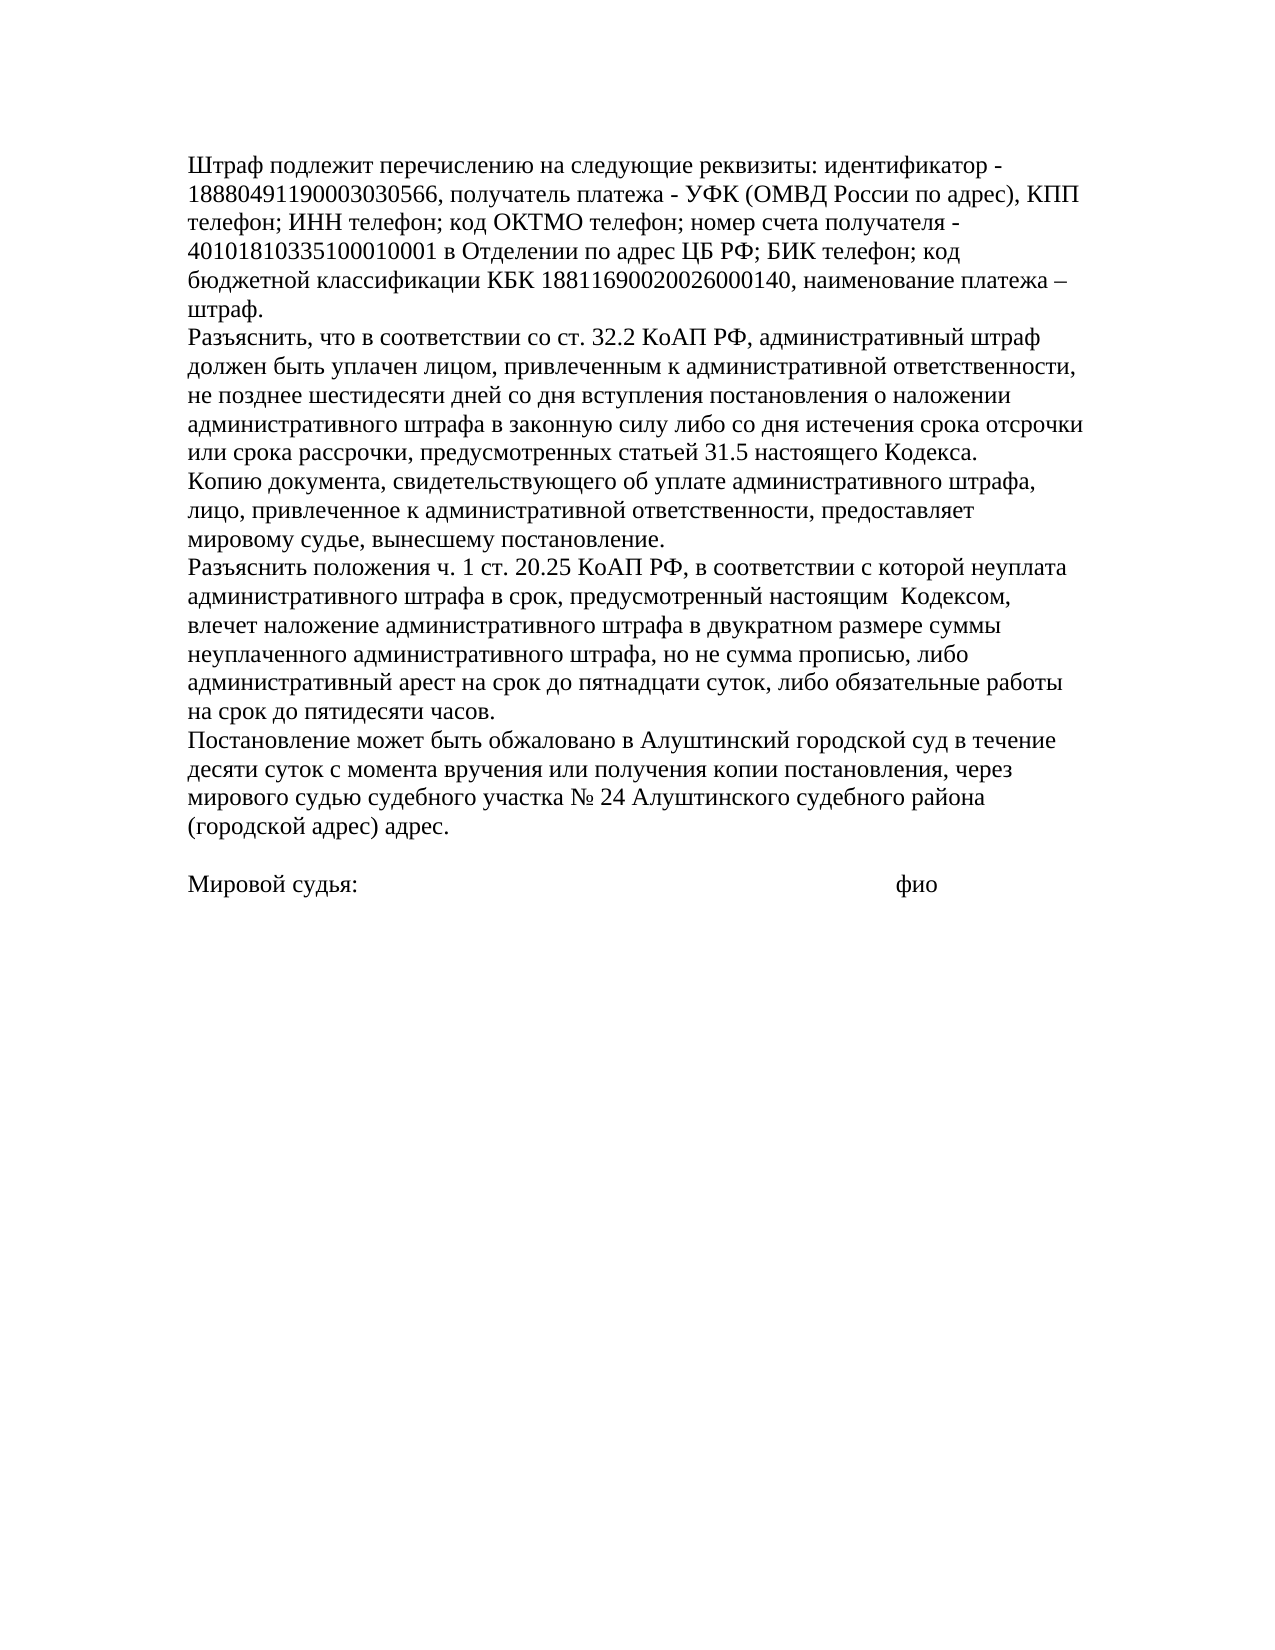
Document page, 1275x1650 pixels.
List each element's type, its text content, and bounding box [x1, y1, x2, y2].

text Копию документа, свидетельствующего об уплате административного штрафа, лицо, привлеченное к административной ответственности, предоставляет мировому судье, вынесшему постановление. [187, 466, 1087, 552]
text Разъяснить, что в соответствии со ст. 32.2 КоАП РФ, административный штраф должен быть уплачен лицом, привлеченным к административной ответственности, не позднее шестидесяти дней со дня вступления постановления о наложении административного штрафа в законную силу либо со дня истечения срока отсрочки или срока рассрочки, предусмотренных статьей 31.5 настоящего Кодекса. [187, 322, 1087, 466]
text Мировой судья: фио [187, 869, 1087, 897]
text Штраф подлежит перечислению на следующие реквизиты: идентификатор - 18880491190003030566, получатель платежа - УФК (ОМВД России по адрес), КПП телефон; ИНН телефон; код ОКТМО телефон; номер счета получателя - 40101810335100010001 в Отделении по адрес ЦБ РФ; БИК телефон; код бюджетной классификации КБК 18811690020026000140, наименование платежа – штраф. [187, 150, 1087, 322]
text Разъяснить положения ч. 1 ст. 20.25 КоАП РФ, в соответствии с которой неуплата административного штрафа в срок, предусмотренный настоящим Кодексом, влечет наложение административного штрафа в двукратном размере суммы неуплаченного административного штрафа, но не сумма прописью, либо административный арест на срок до пятнадцати суток, либо обязательные работы на срок до пятидесяти часов. [187, 552, 1087, 725]
text Постановление может быть обжаловано в Алуштинский городской суд в течение десяти суток с момента вручения или получения копии постановления, через мирового судью судебного участка № 24 Алуштинского судебного района (городской адрес) адрес. [187, 725, 1087, 840]
